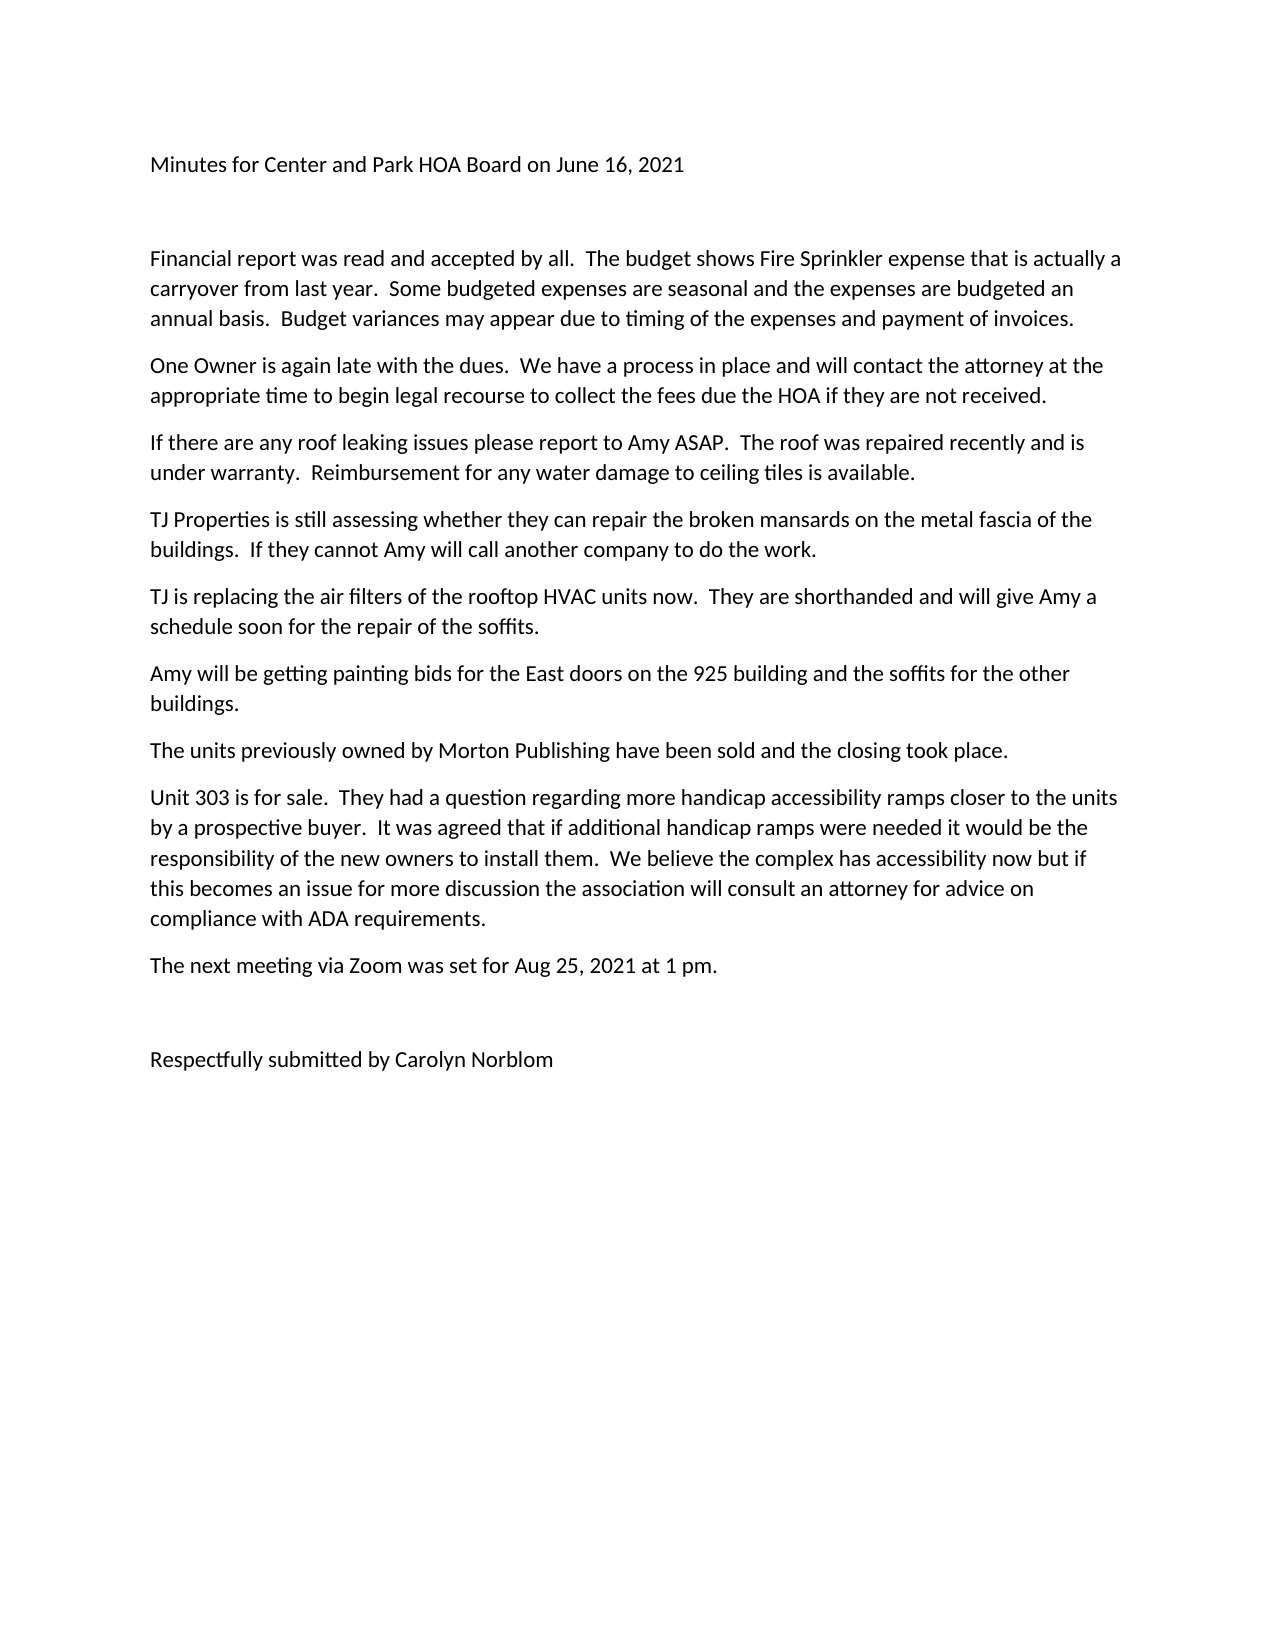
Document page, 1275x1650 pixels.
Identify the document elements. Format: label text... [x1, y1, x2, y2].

text Unit 303 is for sale. They had a question regarding more handicap accessibility ramps closer to the units by a prospective buyer. It was agreed that if additional handicap ramps were needed it would be the responsibility of the new owners to install them. We believe the complex has accessibility now but if this becomes an issue for more discussion the association will consult an attorney for advice on compliance with ADA requirements. [150, 783, 1125, 932]
text TJ Properties is still assessing whether they can repair the broken mansards on the metal fascia of the buildings. If they cannot Amy will call another company to do the work. [150, 505, 1125, 563]
text Financial report was read and accepted by all. The budget shows Fire Sprinkler expense that is actually a carryover from last year. Some budgeted expenses are seasonal and the expenses are budgeted an annual basis. Budget variances may appear due to timing of the expenses and payment of invoices. [150, 244, 1125, 332]
text If there are any roof leaking issues please report to Amy ASAP. The roof was repaired recently and is under warranty. Reimbursement for any water damage to ceiling tiles is available. [150, 428, 1125, 486]
text One Owner is again late with the dues. We have a process in place and will contact the attorney at the appropriate time to begin legal recourse to collect the fees due the HOA if they are not received. [150, 351, 1125, 409]
text Respectfully submitted by Carolyn Norblom [150, 1045, 1125, 1073]
text The units previously owned by Morton Publishing have been sold and the closing took place. [150, 736, 1125, 764]
text TJ is replacing the air filters of the rooftop HVAC units now. They are shorthanded and will give Amy a schedule soon for the repair of the soffits. [150, 582, 1125, 641]
text Minutes for Center and Park HOA Board on June 16, 2021 [150, 150, 1125, 178]
text Amy will be getting painting bids for the East doors on the 925 building and the soffits for the other buildings. [150, 659, 1125, 718]
text The next meeting via Zoom was set for Aug 25, 2021 at 1 pm. [150, 951, 1125, 979]
